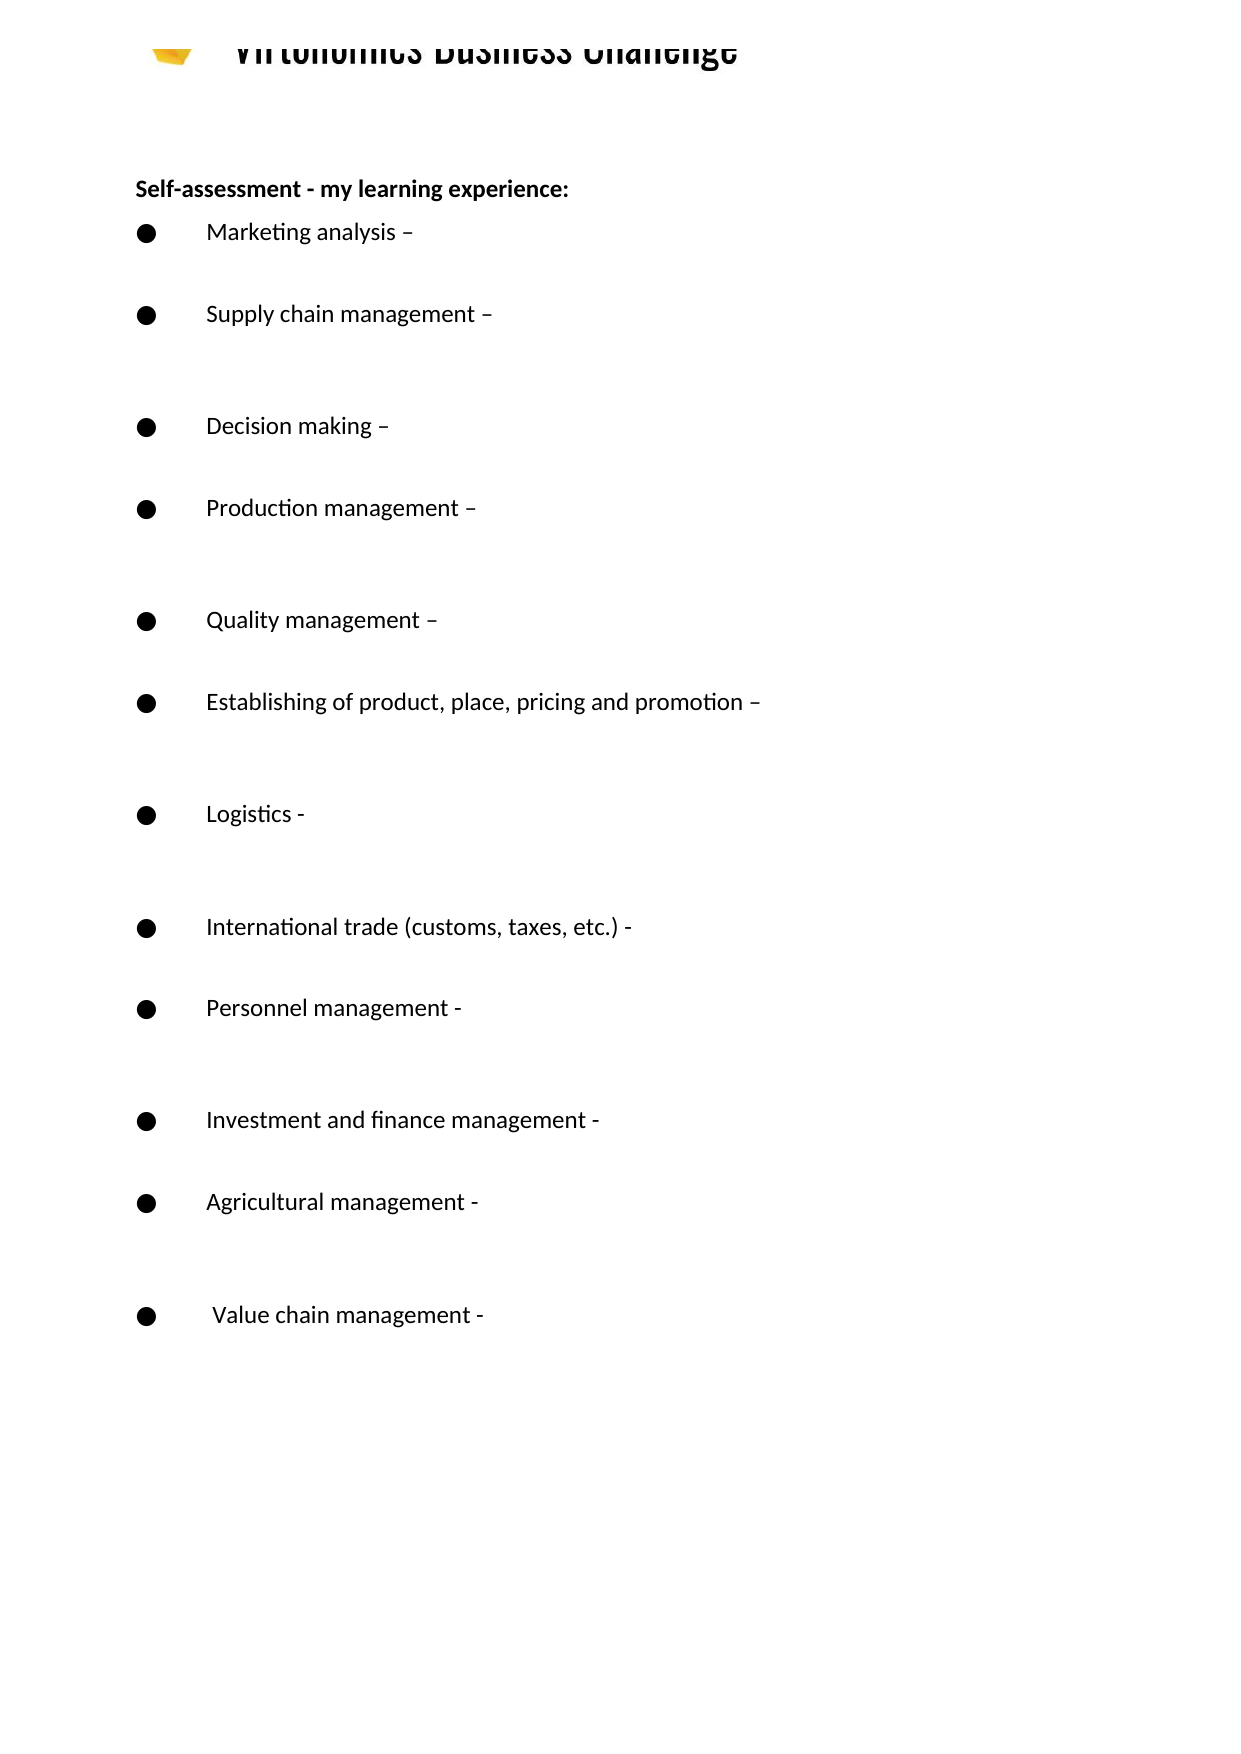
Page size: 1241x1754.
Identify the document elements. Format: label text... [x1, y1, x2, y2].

list Value chain management - [135, 1286, 1122, 1337]
list International trade (customs, taxes, etc.) - [135, 898, 1122, 949]
list Decision making – [135, 397, 1122, 449]
list Investment and finance management - [135, 1092, 1122, 1143]
list Production management – [135, 479, 1122, 531]
picture [135, 49, 754, 83]
list Marketing analysis – [135, 203, 1122, 255]
list Quality management – [135, 592, 1122, 643]
list Agricultural management - [135, 1174, 1122, 1225]
subtitle Self-assessment - my learning experience: [135, 173, 1122, 203]
list Personnel management - [135, 980, 1122, 1031]
list Logistics - [135, 786, 1122, 837]
list Establishing of product, place, pricing and promotion – [135, 673, 1122, 724]
list Supply chain management – [135, 285, 1122, 336]
